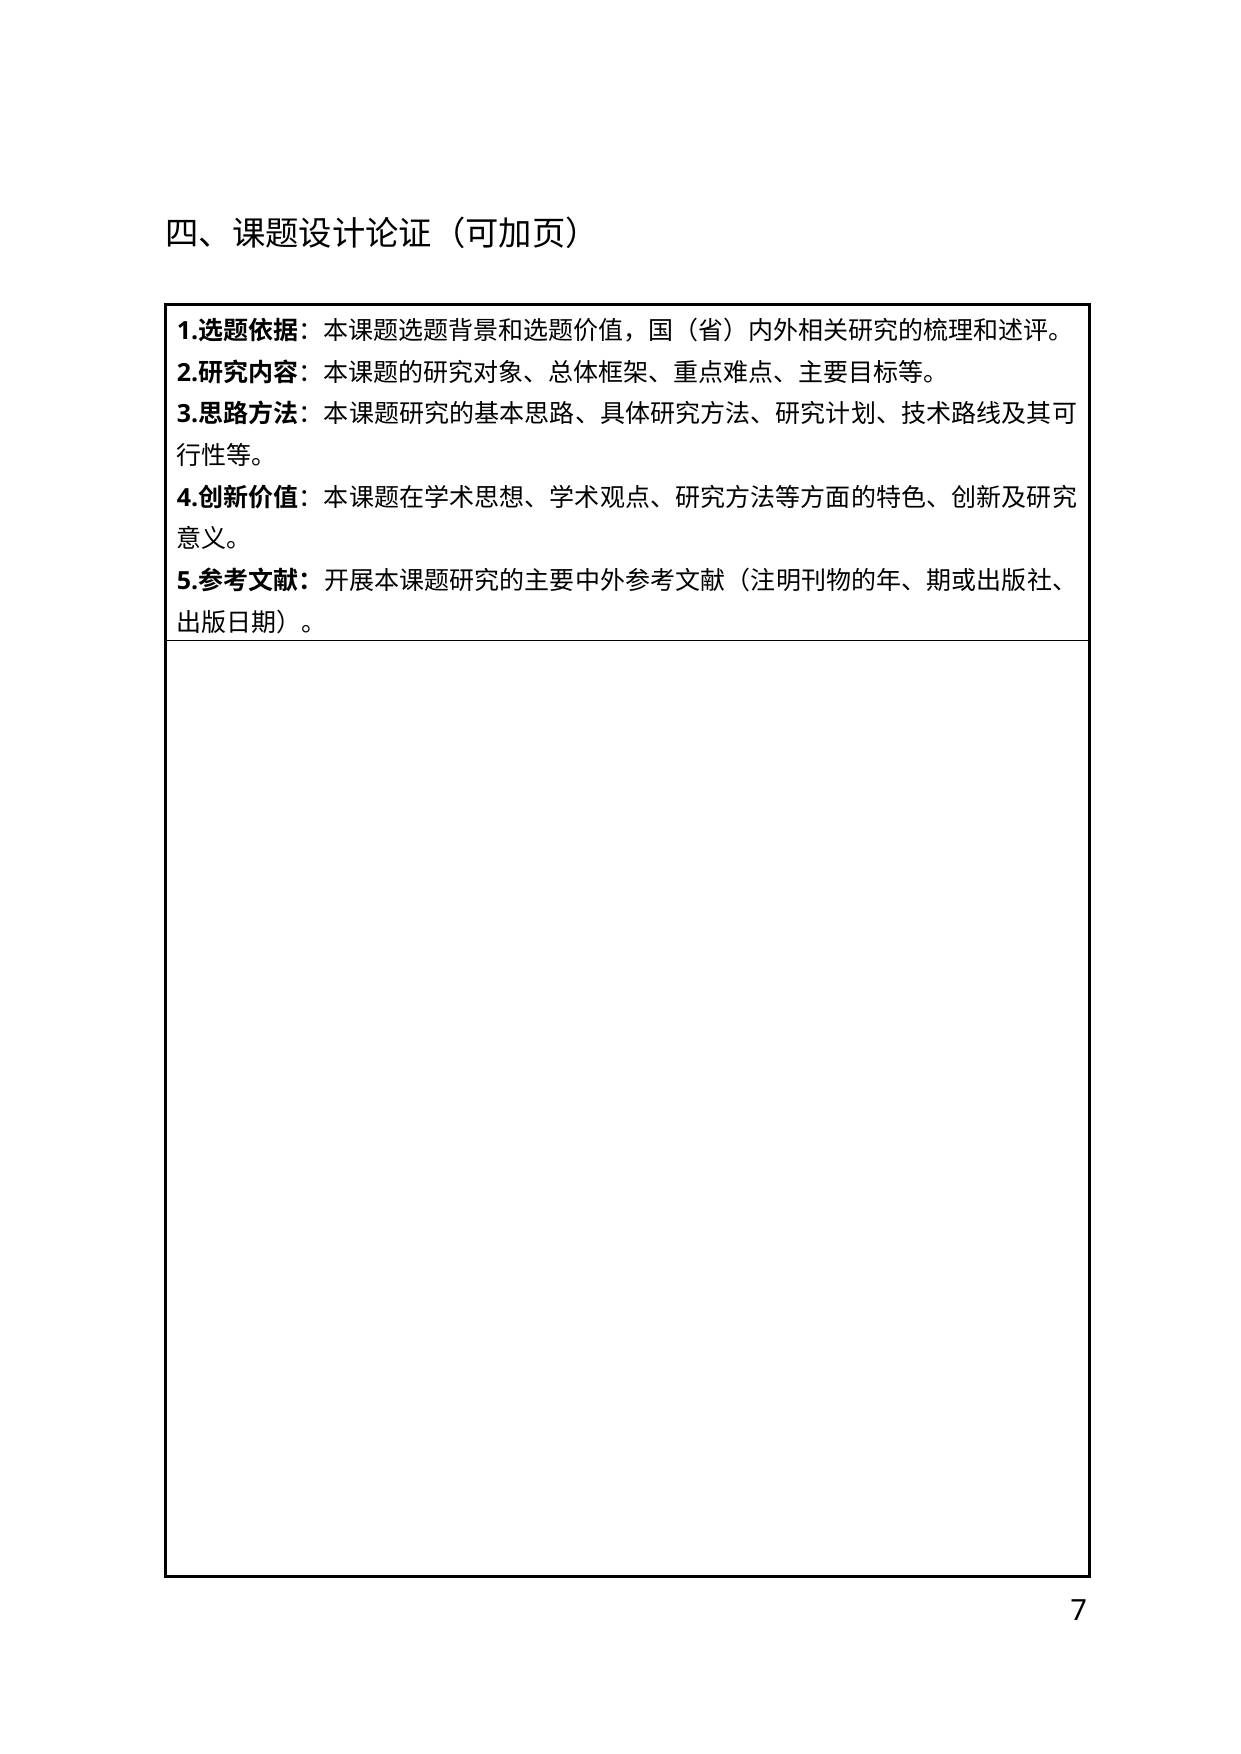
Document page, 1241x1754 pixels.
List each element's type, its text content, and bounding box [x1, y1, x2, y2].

table_cell [167, 641, 1088, 1575]
table_header 1.选题依据：本课题选题背景和选题价值，国（省）内外相关研究的梳理和述评。 2.研究内容：本课题的研究对象、总体框架、重点难点、主要目标等。 3.思路方法：本课题研究的基本思路、具体研究方法、研究计划、技术路线及其可行性等。 4.创新价值：本课题在学术思想、学术观点、研究方法等方面的特色、创新及研究意义。 5.参考文献：开展本课题研究的主要中外参考文献（注明刊物的年、期或出版社、出版日期）。 [167, 306, 1088, 639]
text 四、课题设计论证（可加页） [165, 207, 1087, 255]
